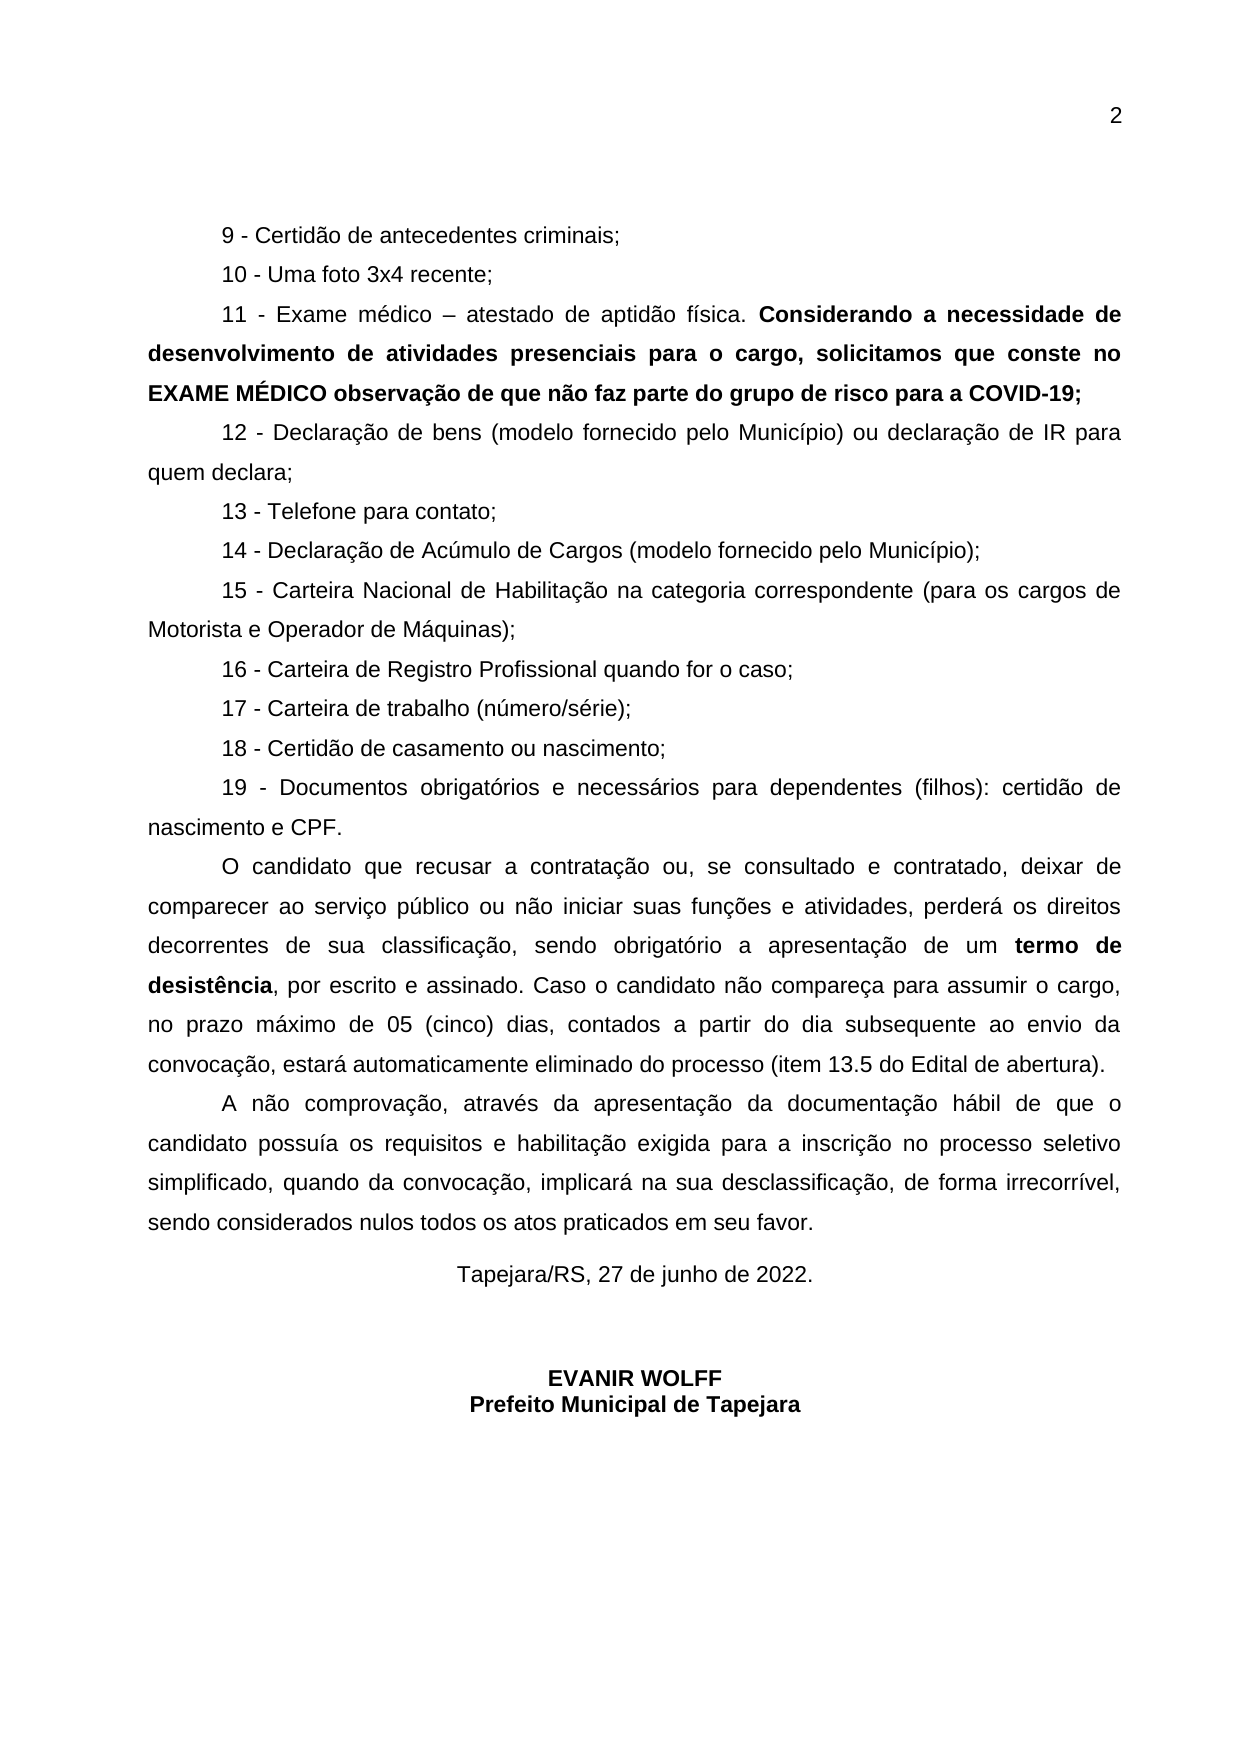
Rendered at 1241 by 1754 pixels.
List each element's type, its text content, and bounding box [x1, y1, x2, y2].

text Prefeito Municipal de Tapejara [148, 1391, 1122, 1417]
text 15 - Carteira Nacional de Habilitação na categoria correspondente (para os cargos de Motorista e Operador de Máquinas); [148, 577, 1122, 643]
text EVANIR WOLFF [148, 1364, 1122, 1391]
text 9 - Certidão de antecedentes criminais; [148, 222, 1122, 248]
text 11 - Exame médico – atestado de aptidão física. Considerando a necessidade de desenvolvimento de atividades presenciais para o cargo, solicitamos que conste no EXAME MÉDICO observação de que não faz parte do grupo de risco para a COVID-19; [148, 301, 1122, 406]
text Tapejara/RS, 27 de junho de 2022. [148, 1261, 1122, 1287]
text 18 - Certidão de casamento ou nascimento; [148, 735, 1122, 761]
text 12 - Declaração de bens (modelo fornecido pelo Município) ou declaração de IR para quem declara; [148, 419, 1122, 485]
text 13 - Telefone para contato; [148, 498, 1122, 524]
text O candidato que recusar a contratação ou, se consultado e contratado, deixar de comparecer ao serviço público ou não iniciar suas funções e atividades, perderá os direitos decorrentes de sua classificação, sendo obrigatório a apresentação de um termo de desistência, por escrito e assinado. Caso o candidato não compareça para assumir o cargo, no prazo máximo de 05 (cinco) dias, contados a partir do dia subsequente ao envio da convocação, estará automaticamente eliminado do processo (item 13.5 do Edital de abertura). [148, 853, 1122, 1077]
text 17 - Carteira de trabalho (número/série); [148, 695, 1122, 722]
text 19 - Documentos obrigatórios e necessários para dependentes (filhos): certidão de nascimento e CPF. [148, 774, 1122, 840]
text A não comprovação, através da apresentação da documentação hábil de que o candidato possuía os requisitos e habilitação exigida para a inscrição no processo seletivo simplificado, quando da convocação, implicará na sua desclassificação, de forma irrecorrível, sendo considerados nulos todos os atos praticados em seu favor. [148, 1090, 1122, 1235]
text 14 - Declaração de Acúmulo de Cargos (modelo fornecido pelo Município); [148, 537, 1122, 564]
text 10 - Uma foto 3x4 recente; [148, 261, 1122, 287]
text 16 - Carteira de Registro Profissional quando for o caso; [148, 656, 1122, 682]
